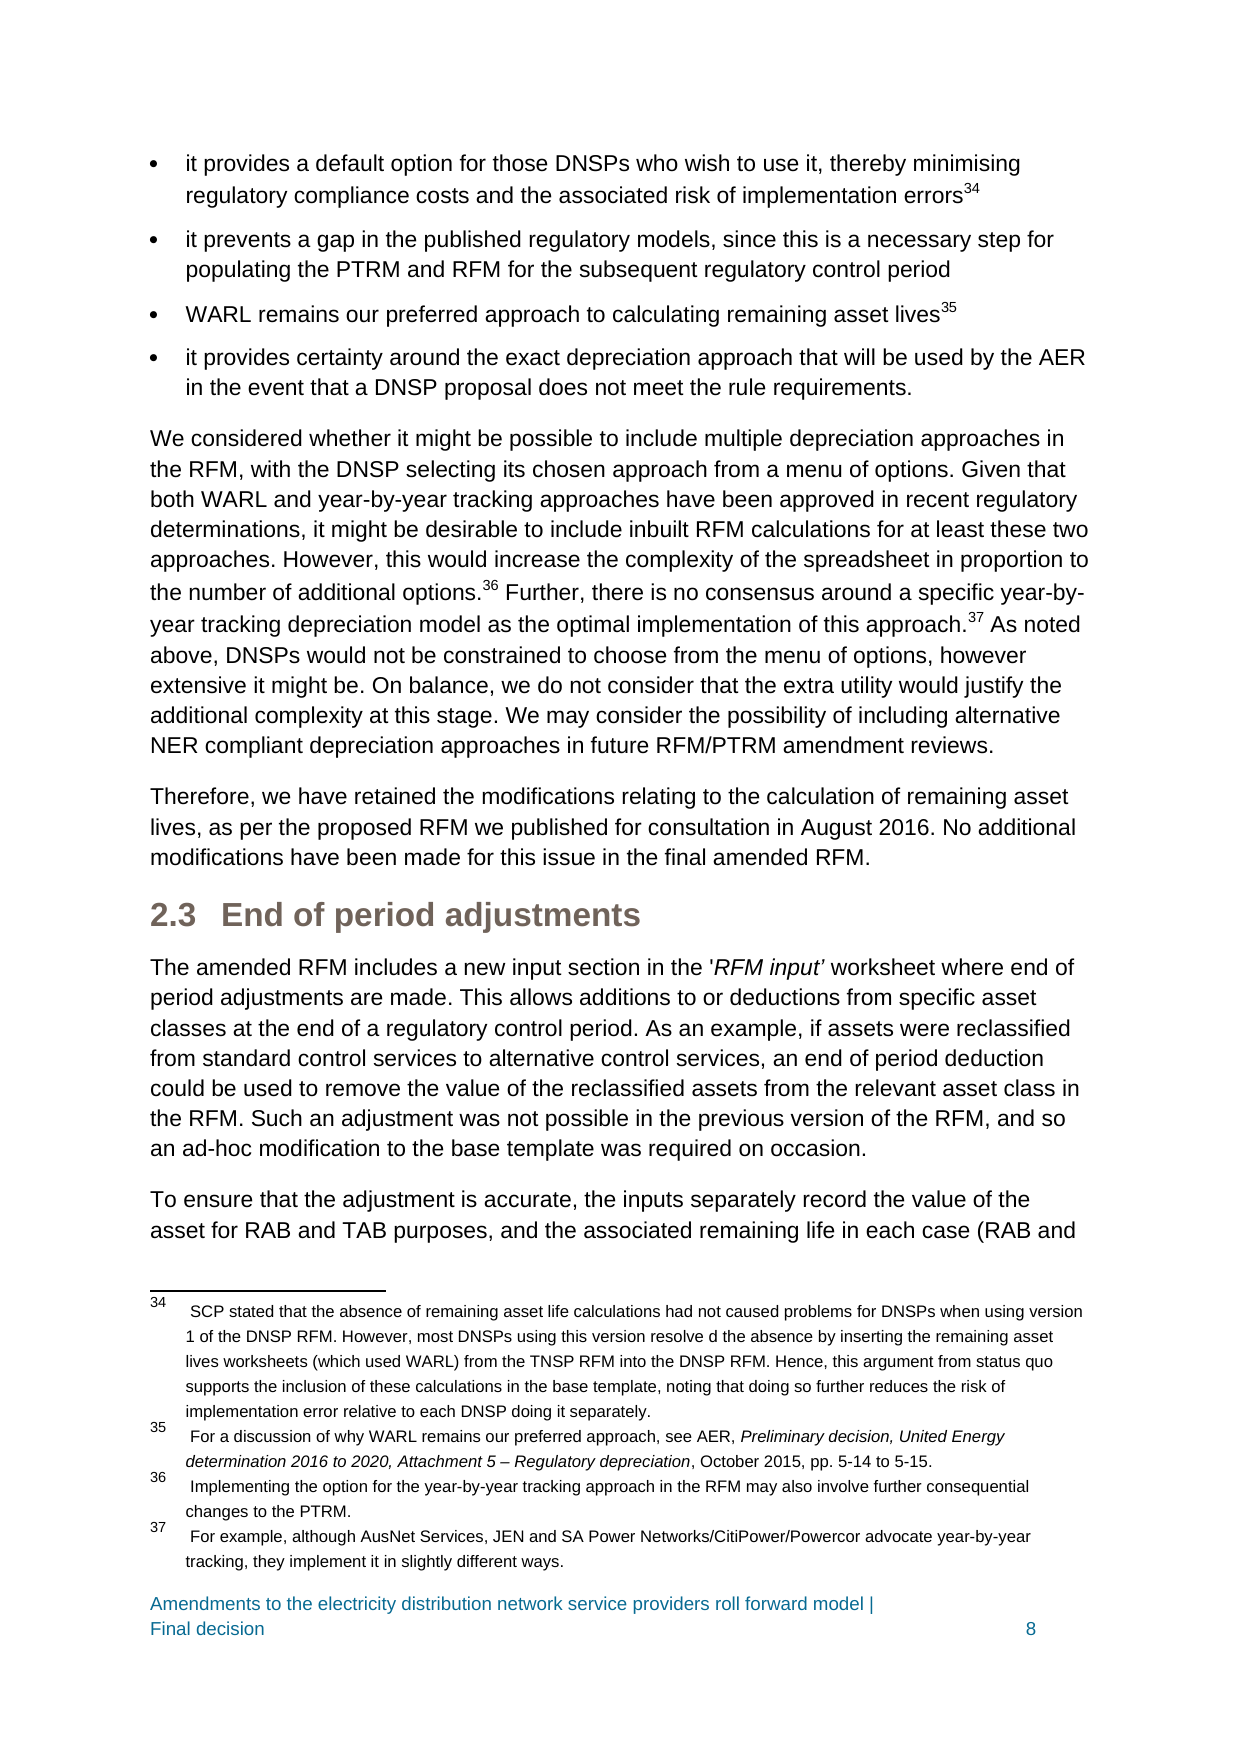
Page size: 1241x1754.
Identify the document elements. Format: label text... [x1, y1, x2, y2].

text We considered whether it might be possible to include multiple depreciation approaches in the RFM, with the DNSP selecting its chosen approach from a menu of options. Given that both WARL and year-by-year tracking approaches have been approved in recent regulatory determinations, it might be desirable to include inbuilt RFM calculations for at least these two approaches. However, this would increase the complexity of the spreadsheet in proportion to the number of additional options. Further, there is no consensus around a specific year-by-year tracking depreciation model as the optimal implementation of this approach. As noted above, DNSPs would not be constrained to choose from the menu of options, however extensive it might be. On balance, we do not consider that the extra utility would justify the additional complexity at this stage. We may consider the possibility of including alternative NER compliant depreciation approaches in future RFM/PTRM amendment reviews. [150, 425, 1090, 759]
picture [292, 1596, 296, 1610]
list WARL remains our preferred approach to calculating remaining asset lives [150, 299, 1090, 327]
list it provides a default option for those DNSPs who wish to use it, thereby minimising regulatory compliance costs and the associated risk of implementation errors [150, 150, 1090, 209]
picture [813, 1600, 817, 1610]
list it prevents a gap in the published regulatory models, since this is a necessary step for populating the PTRM and RFM for the subsequent regulatory control period [150, 226, 1090, 282]
subtitle End of period adjustments [150, 895, 1090, 933]
list it provides certainty around the exact depreciation approach that will be used by the AER in the event that a DNSP proposal does not meet the rule requirements. [150, 344, 1090, 401]
text The amended RFM includes a new input section in the 'RFM input’ worksheet where end of period adjustments are made. This allows additions to or deductions from specific asset classes at the end of a regulatory control period. As an example, if assets were reclassified from standard control services to alternative control services, an end of period deduction could be used to remove the value of the reclassified assets from the relevant asset class in the RFM. Such an adjustment was not possible in the previous version of the RFM, and so an ad-hoc modification to the base template was required on occasion. [150, 954, 1090, 1162]
text Therefore, we have retained the modifications relating to the calculation of remaining asset lives, as per the proposed RFM we published for consultation in August 2016. No additional modifications have been made for this issue in the final amended RFM. [150, 783, 1090, 870]
picture [166, 1625, 170, 1635]
